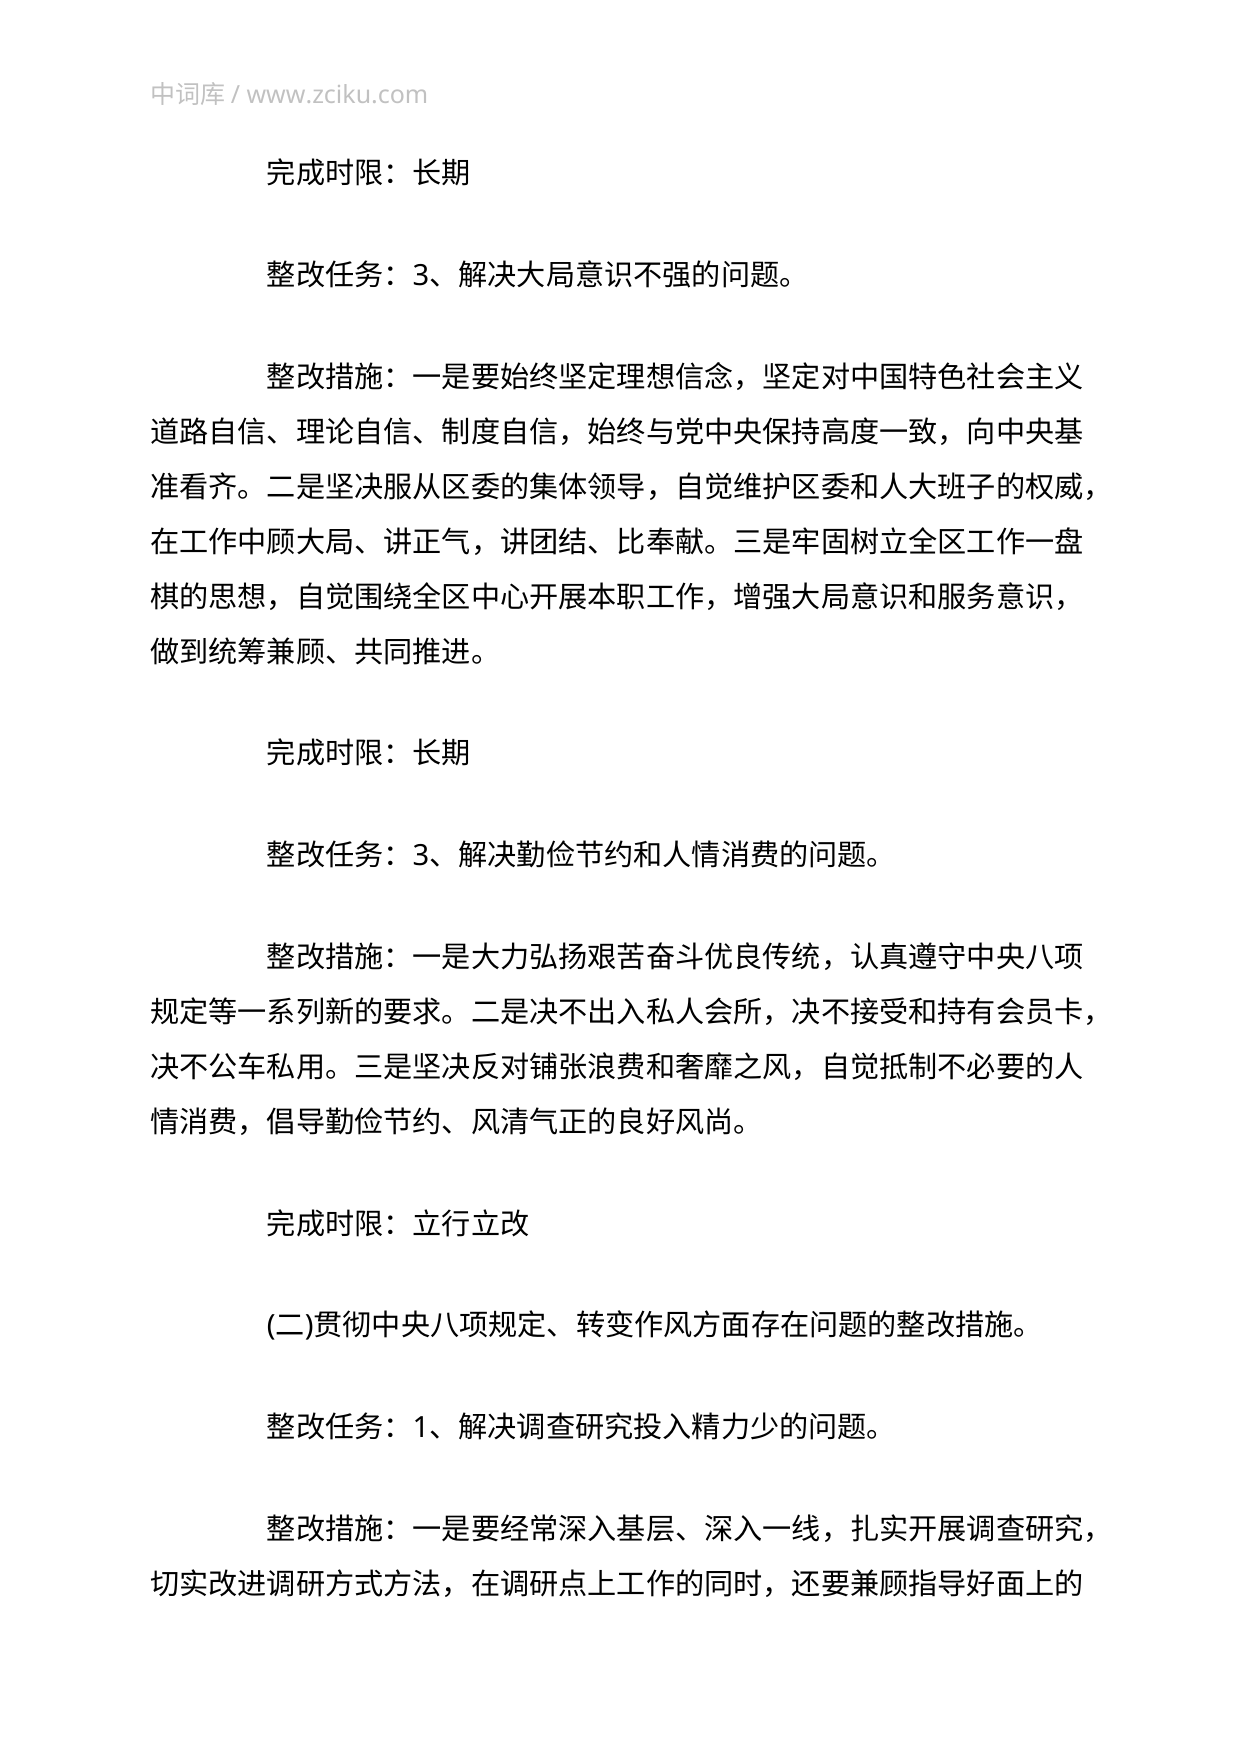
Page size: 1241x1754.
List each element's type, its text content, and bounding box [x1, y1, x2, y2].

text 整改任务：3、解决勤俭节约和人情消费的问题。 [150, 832, 1090, 874]
text 整改措施：一是要始终坚定理想信念，坚定对中国特色社会主义道路自信、理论自信、制度自信，始终与党中央保持高度一致，向中央基准看齐。二是坚决服从区委的集体领导，自觉维护区委和人大班子的权威，在工作中顾大局、讲正气，讲团结、比奉献。三是牢固树立全区工作一盘棋的思想，自觉围绕全区中心开展本职工作，增强大局意识和服务意识，做到统筹兼顾、共同推进。 [150, 354, 1090, 671]
text 整改任务：1、解决调查研究投入精力少的问题。 [150, 1404, 1090, 1446]
text 整改措施：一是大力弘扬艰苦奋斗优良传统，认真遵守中央八项规定等一系列新的要求。二是决不出入私人会所，决不接受和持有会员卡，决不公车私用。三是坚决反对铺张浪费和奢靡之风，自觉抵制不必要的人情消费，倡导勤俭节约、风清气正的良好风尚。 [150, 934, 1090, 1141]
text 整改任务：3、解决大局意识不强的问题。 [150, 252, 1090, 294]
text (二)贯彻中央八项规定、转变作风方面存在问题的整改措施。 [150, 1302, 1090, 1344]
text 完成时限：长期 [150, 730, 1090, 772]
text 完成时限：长期 [150, 150, 1090, 192]
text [150, 1506, 1090, 1603]
text 完成时限：立行立改 [150, 1200, 1090, 1242]
